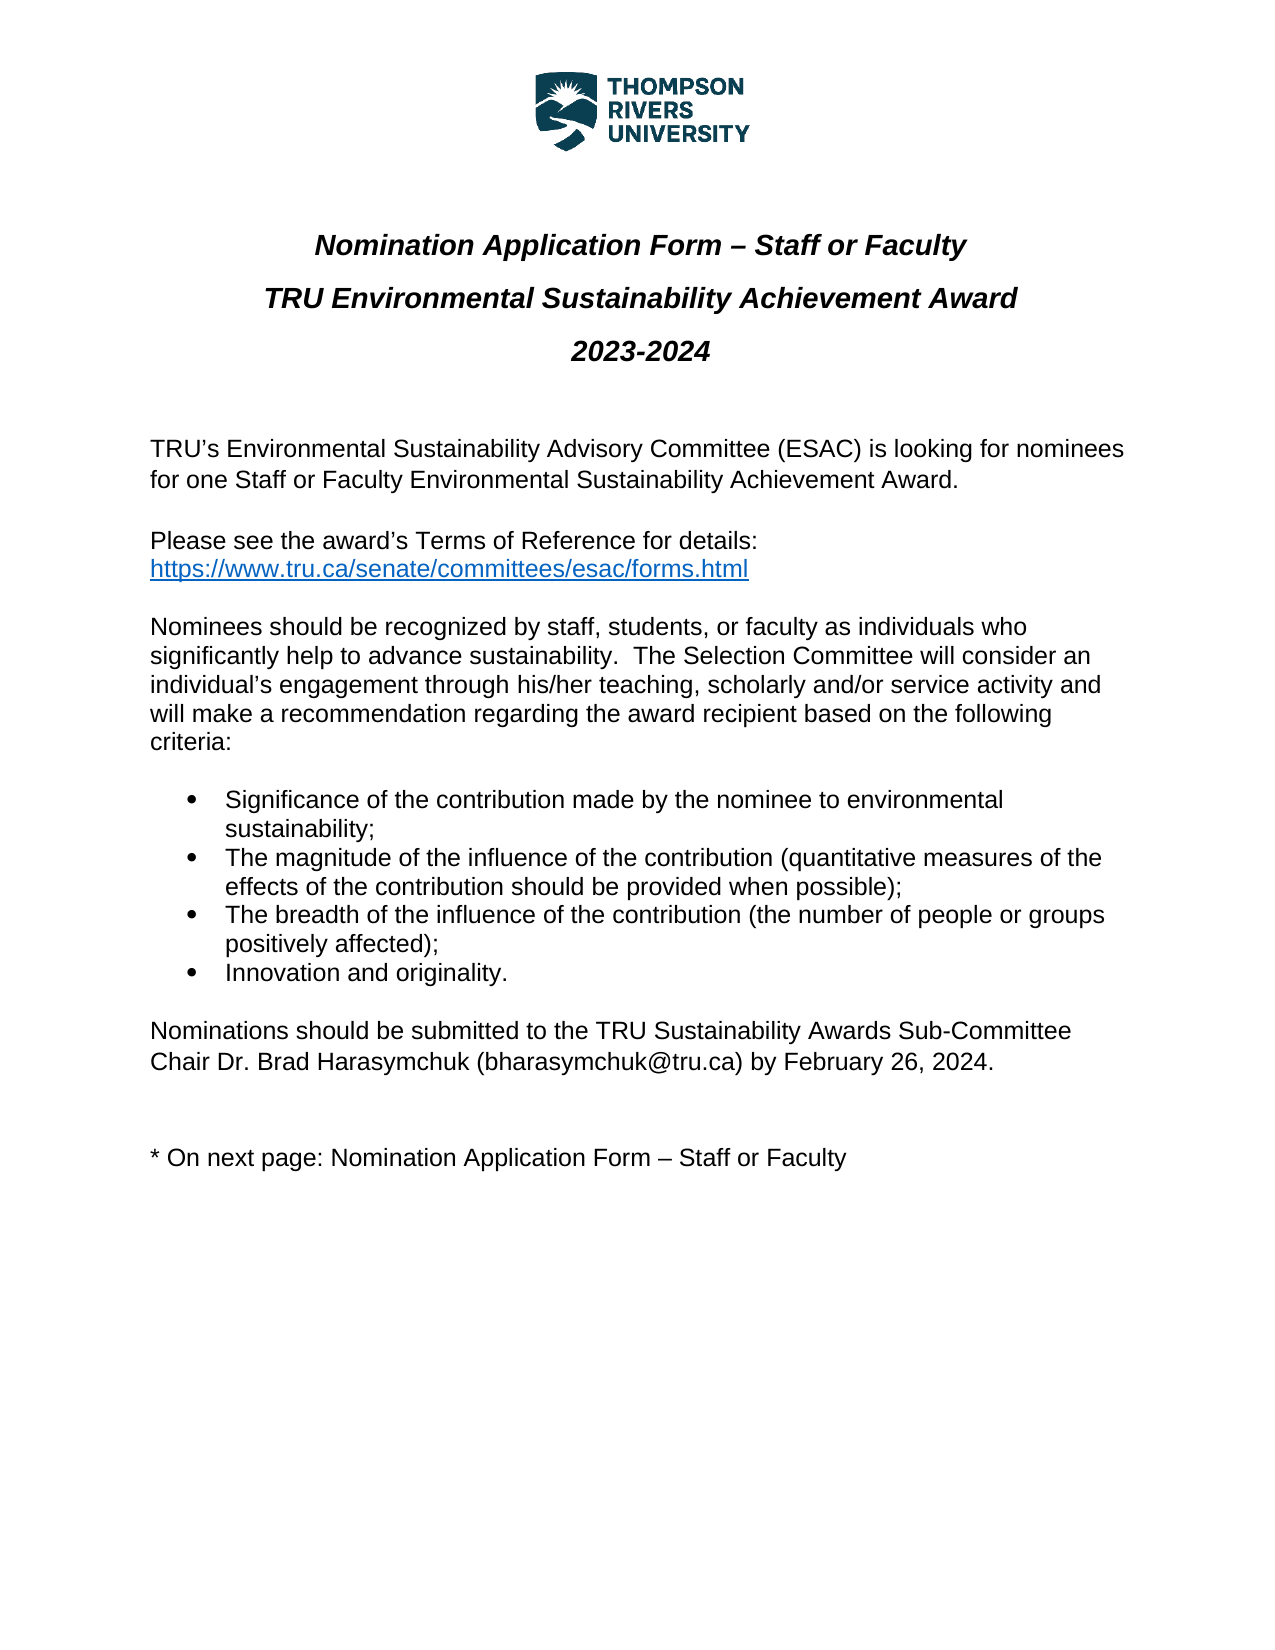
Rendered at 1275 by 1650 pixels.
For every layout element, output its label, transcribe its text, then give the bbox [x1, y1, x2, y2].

list The magnitude of the influence of the contribution (quantitative measures of the effects of the contribution should be provided when possible); [187, 843, 1134, 901]
text Please see the award’s Terms of Reference for details: https://www.tru.ca/senate/committees/esac/forms.html [150, 526, 1134, 583]
picture [502, 38, 783, 153]
text TRU’s Environmental Sustainability Advisory Committee (ESAC) is looking for nominees for one Staff or Faculty Environmental Sustainability Achievement Award. [150, 434, 1134, 494]
text Nominees should be recognized by staff, students, or faculty as individuals who significantly help to advance sustainability. The Selection Committee will consider an individual’s engagement through his/her teaching, scholarly and/or service activity and will make a recommendation regarding the award recipient based on the following criteria: [150, 612, 1134, 756]
text * On next page: Nomination Application Form – Staff or Faculty [150, 1143, 1134, 1171]
list Significance of the contribution made by the nominee to environmental sustainability; [187, 785, 1134, 843]
list Innovation and originality. [187, 958, 1134, 987]
text TRU Environmental Sustainability Achievement Award [150, 281, 1134, 315]
list The breadth of the influence of the contribution (the number of people or groups positively affected); [187, 901, 1134, 958]
text 2023-2024 [150, 334, 1134, 367]
text Nominations should be submitted to the TRU Sustainability Awards Sub-Committee Chair Dr. Brad Harasymchuk (bharasymchuk@tru.ca) by February 26, 2024. [150, 1016, 1134, 1076]
text Nomination Application Form – Staff or Faculty [150, 228, 1134, 262]
